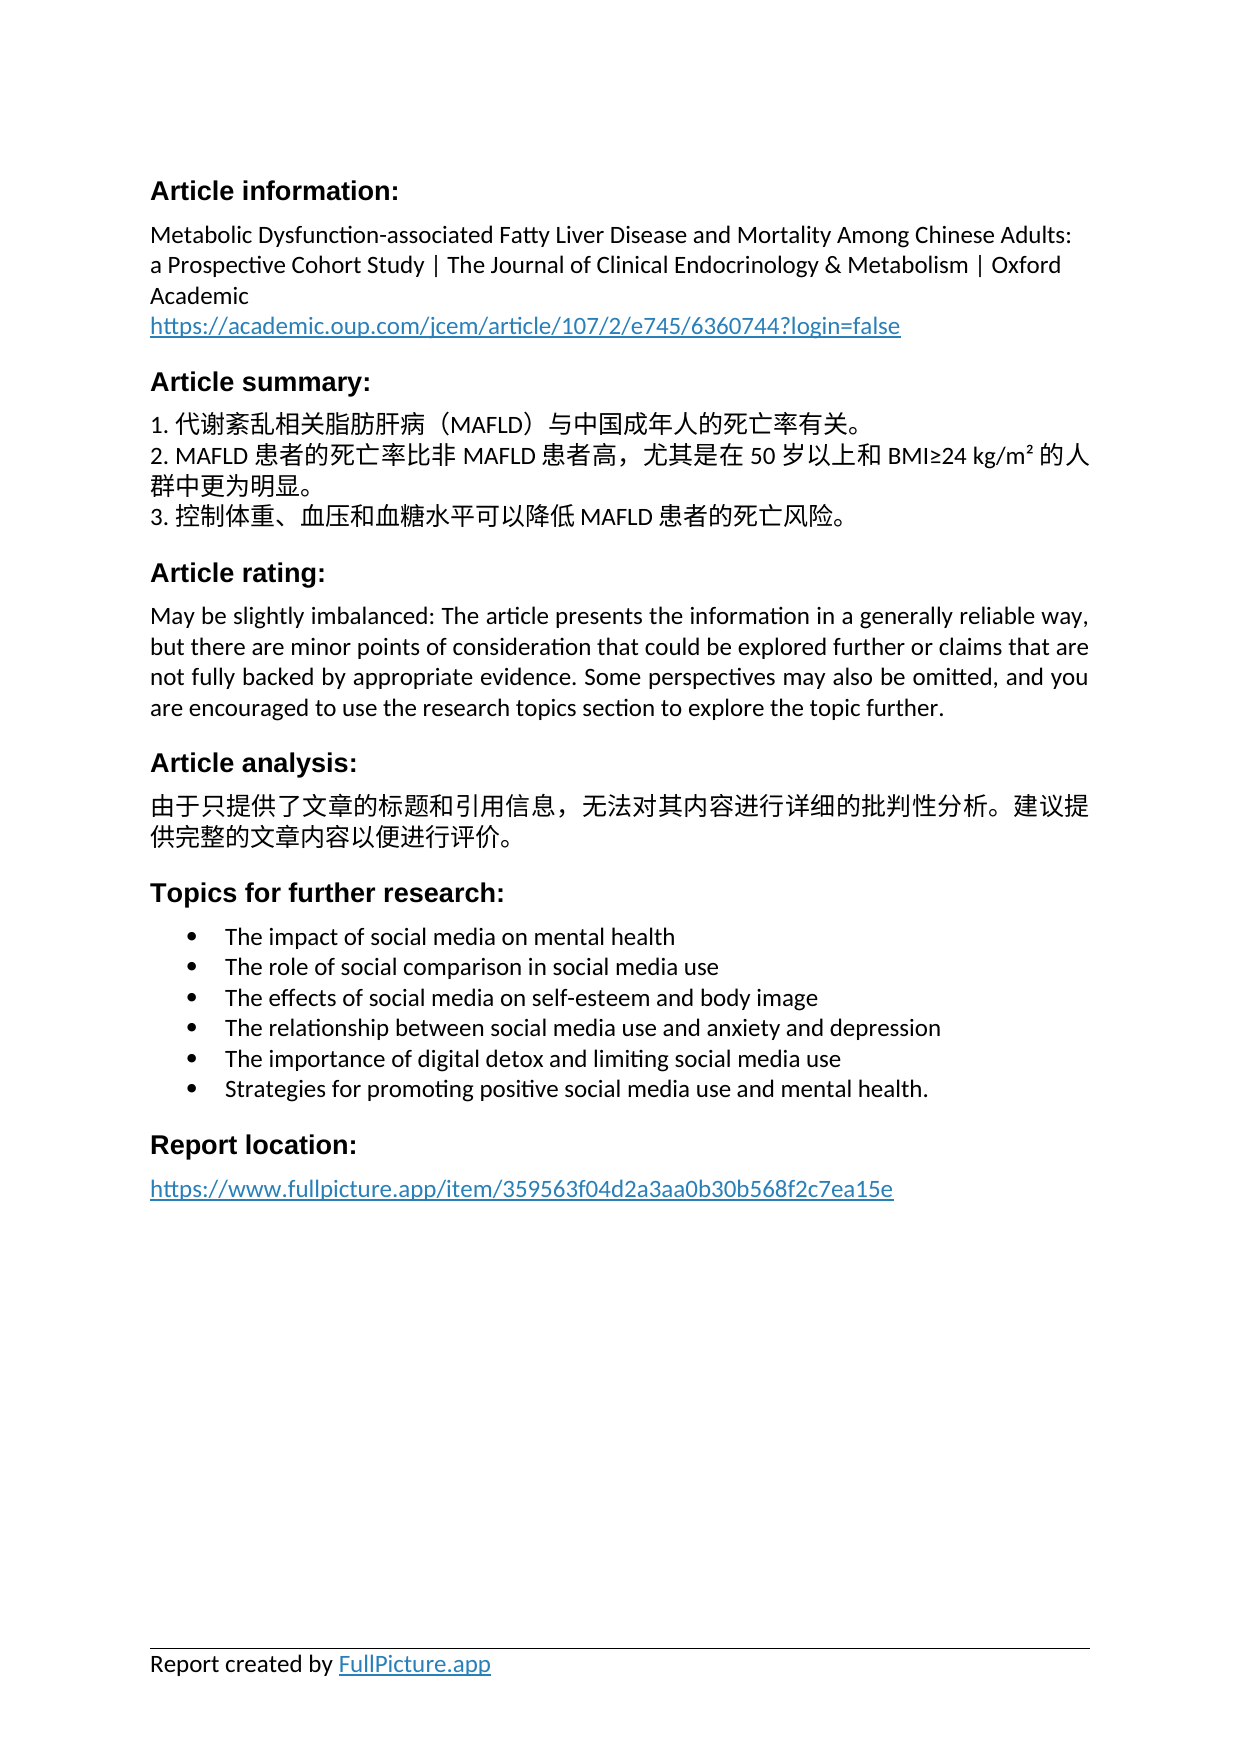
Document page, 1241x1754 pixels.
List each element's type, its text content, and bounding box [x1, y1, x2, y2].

text Metabolic Dysfunction-associated Fatty Liver Disease and Mortality Among Chinese Adults: a Prospective Cohort Study | The Journal of Clinical Endocrinology & Metabolism | Oxford Academichttps://academic.oup.com/jcem/article/107/2/e745/6360744?login=false [150, 219, 1090, 341]
text May be slightly imbalanced: The article presents the information in a generally reliable way, but there are minor points of consideration that could be explored further or claims that are not fully backed by appropriate evidence. Some perspectives may also be omitted, and you are encouraged to use the research topics section to explore the topic further. [150, 600, 1090, 722]
list The role of social comparison in social media use [187, 952, 1090, 982]
subtitle Article analysis: [150, 747, 1090, 779]
text https://www.fullpicture.app/item/359563f04d2a3aa0b30b568f2c7ea15e [150, 1173, 1090, 1203]
list The effects of social media on self-esteem and body image [187, 982, 1090, 1013]
text 2. MAFLD患者的死亡率比非MAFLD患者高，尤其是在50岁以上和BMI≥24 kg/m²的人群中更为明显。 [150, 440, 1090, 501]
subtitle Article information: [150, 175, 1090, 206]
subtitle Topics for further research: [150, 877, 1090, 908]
list Strategies for promoting positive social media use and mental health. [187, 1074, 1090, 1104]
list The impact of social media on mental health [187, 921, 1090, 952]
list The relationship between social media use and anxiety and depression [187, 1013, 1090, 1043]
text 由于只提供了文章的标题和引用信息，无法对其内容进行详细的批判性分析。建议提供完整的文章内容以便进行评价。 [150, 791, 1090, 852]
list The importance of digital detox and limiting social media use [187, 1043, 1090, 1074]
text 3. 控制体重、血压和血糖水平可以降低MAFLD患者的死亡风险。 [150, 501, 1090, 532]
subtitle Article summary: [150, 366, 1090, 397]
text 1. 代谢紊乱相关脂肪肝病（MAFLD）与中国成年人的死亡率有关。 [150, 409, 1090, 440]
subtitle Article rating: [150, 557, 1090, 588]
subtitle Report location: [150, 1129, 1090, 1160]
